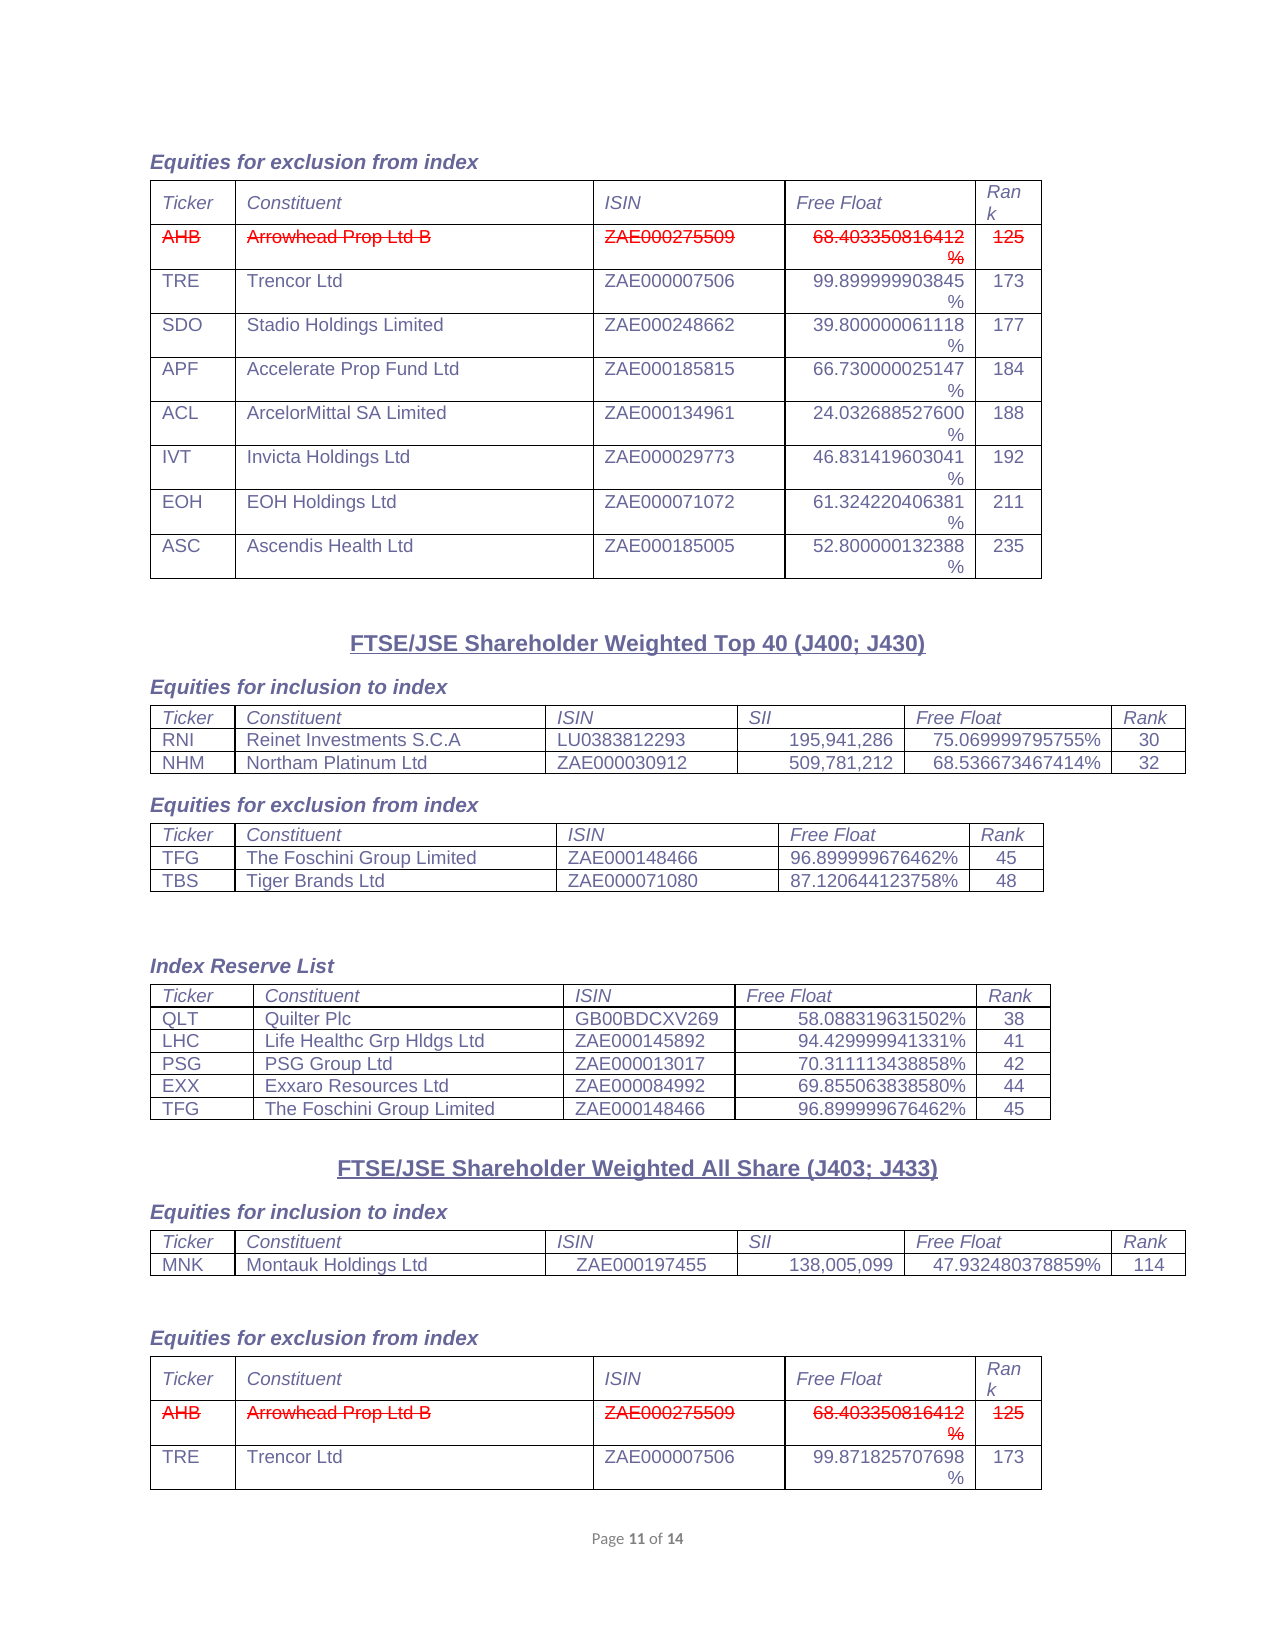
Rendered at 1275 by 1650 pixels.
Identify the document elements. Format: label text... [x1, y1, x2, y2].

table_header Constituent [236, 1231, 545, 1252]
table_cell 45 [970, 847, 1043, 868]
table_cell 58.088319631502% [736, 1008, 976, 1029]
table_header ISIN [546, 1231, 737, 1252]
table_header Ticker [151, 824, 234, 846]
table_cell SDO [151, 314, 235, 357]
table_cell ZAE000013017 [564, 1053, 734, 1074]
table_cell 96.899999676462% [736, 1098, 976, 1119]
subtitle FTSE/JSE Shareholder Weighted Top 40 (J400; J430) [150, 630, 1125, 656]
table_cell 114 [1112, 1254, 1185, 1275]
table_header Ticker [151, 1231, 234, 1252]
table_cell EOH [151, 490, 235, 533]
table_cell Invicta Holdings Ltd [236, 446, 593, 489]
table_cell 173 [976, 1446, 1041, 1489]
table_cell 66.730000025147% [786, 358, 975, 401]
table_cell 45 [977, 1098, 1050, 1119]
table_cell MNK [151, 1254, 234, 1275]
table_cell 32 [1112, 752, 1185, 773]
table_cell GB00BDCXV269 [564, 1008, 734, 1029]
table_header Free Float [786, 1357, 975, 1400]
table_cell 24.032688527600% [786, 402, 975, 445]
table_header Constituent [236, 824, 556, 846]
table_cell ZAE000148466 [557, 847, 778, 868]
table_header Rank [1112, 1231, 1185, 1252]
table_header Free Float [905, 1231, 1111, 1252]
table_cell PSG Group Ltd [254, 1053, 563, 1074]
table_cell 235 [976, 535, 1041, 578]
table_cell The Foschini Group Limited [254, 1098, 563, 1119]
table_cell 87.120644123758% [779, 870, 969, 891]
table_cell APF [151, 358, 235, 401]
table_cell 138,005,099 [738, 1254, 904, 1275]
table_cell TBS [151, 870, 234, 891]
table_cell NHM [151, 752, 234, 773]
table_cell Montauk Holdings Ltd [236, 1254, 545, 1275]
table_cell 70.311113438858% [736, 1053, 976, 1074]
table_cell 44 [977, 1075, 1050, 1097]
table_cell AHB [151, 1401, 235, 1444]
table_cell LHC [151, 1030, 253, 1052]
table_cell Ascendis Health Ltd [236, 535, 593, 578]
table_cell ZAE000134961 [594, 402, 784, 445]
table_header Rank [970, 824, 1043, 846]
table_cell ZAE000197455 [546, 1254, 737, 1275]
table_cell TRE [151, 1446, 235, 1489]
table_cell 38 [977, 1008, 1050, 1029]
table_cell ZAE000185815 [594, 358, 784, 401]
table_cell Life Healthc Grp Hldgs Ltd [254, 1030, 563, 1052]
table_cell EXX [151, 1075, 253, 1097]
table_cell TFG [151, 847, 234, 868]
table_header Free Float [736, 985, 976, 1006]
table_header Free Float [779, 824, 969, 846]
table_header Constituent [236, 706, 545, 728]
table_cell ZAE000185005 [594, 535, 784, 578]
table_cell 48 [970, 870, 1043, 891]
table_cell LU0383812293 [546, 729, 737, 751]
table_cell 99.899999903845% [786, 270, 975, 313]
table_cell ZAE000275509 [594, 1401, 784, 1444]
table_header Rank [977, 985, 1050, 1006]
table_cell 125 [976, 1401, 1041, 1444]
table_cell QLT [151, 1008, 253, 1029]
table_cell Exxaro Resources Ltd [254, 1075, 563, 1097]
table_header SII [738, 706, 904, 728]
table_header Ticker [151, 1357, 235, 1400]
table_cell 68.403350816412% [786, 225, 975, 268]
table_cell 184 [976, 358, 1041, 401]
table_cell ZAE000145892 [564, 1030, 734, 1052]
table_cell 177 [976, 314, 1041, 357]
table_cell ZAE000071072 [594, 490, 784, 533]
subtitle FTSE/JSE Shareholder Weighted All Share (J403; J433) [150, 1154, 1125, 1181]
table_cell Northam Platinum Ltd [236, 752, 545, 773]
table_header ISIN [594, 181, 784, 224]
table_header Ticker [151, 181, 235, 224]
subtitle Equities for exclusion from index [150, 150, 1125, 174]
subtitle Equities for inclusion to index [150, 675, 1125, 699]
table_cell TRE [151, 270, 235, 313]
table_cell ZAE000007506 [594, 1446, 784, 1489]
table_cell ArcelorMittal SA Limited [236, 402, 593, 445]
table_header Ticker [151, 985, 253, 1006]
subtitle Index Reserve List [150, 953, 1125, 977]
table_cell EOH Holdings Ltd [236, 490, 593, 533]
table_header Rank [976, 181, 1041, 224]
subtitle Equities for exclusion from index [150, 1326, 1125, 1350]
table_header ISIN [594, 1357, 784, 1400]
table_cell ZAE000071080 [557, 870, 778, 891]
table_cell Accelerate Prop Fund Ltd [236, 358, 593, 401]
table_header SII [738, 1231, 904, 1252]
table_cell Arrowhead Prop Ltd B [236, 225, 593, 268]
table_header ISIN [546, 706, 737, 728]
table_cell Quilter Plc [254, 1008, 563, 1029]
subtitle Equities for inclusion to index [150, 1199, 1125, 1223]
table_header Ticker [151, 706, 234, 728]
table_cell 96.899999676462% [779, 847, 969, 868]
table_cell 39.800000061118% [786, 314, 975, 357]
table_cell AHB [151, 225, 235, 268]
table_header ISIN [557, 824, 778, 846]
table_cell IVT [151, 446, 235, 489]
table_cell 30 [1112, 729, 1185, 751]
table_cell ZAE000084992 [564, 1075, 734, 1097]
table_cell ZAE000030912 [546, 752, 737, 773]
table_header ISIN [564, 985, 734, 1006]
table_cell 173 [976, 270, 1041, 313]
table_cell 69.855063838580% [736, 1075, 976, 1097]
table_cell 52.800000132388% [786, 535, 975, 578]
table_cell ZAE000007506 [594, 270, 784, 313]
table_header Constituent [236, 181, 593, 224]
table_header Free Float [786, 181, 975, 224]
table_cell 47.932480378859% [905, 1254, 1111, 1275]
table_cell 192 [976, 446, 1041, 489]
table_cell 68.403350816412% [786, 1401, 975, 1444]
table_cell ACL [151, 402, 235, 445]
table_cell 61.324220406381% [786, 490, 975, 533]
table_cell ASC [151, 535, 235, 578]
table_cell 46.831419603041% [786, 446, 975, 489]
table_cell Trencor Ltd [236, 1446, 593, 1489]
table_cell 195,941,286 [738, 729, 904, 751]
table_header Constituent [236, 1357, 593, 1400]
table_cell Tiger Brands Ltd [236, 870, 556, 891]
table_cell Reinet Investments S.C.A [236, 729, 545, 751]
table_cell 94.429999941331% [736, 1030, 976, 1052]
table_cell 211 [976, 490, 1041, 533]
table_cell 41 [977, 1030, 1050, 1052]
table_cell 42 [977, 1053, 1050, 1074]
table_cell RNI [151, 729, 234, 751]
table_cell ZAE000148466 [564, 1098, 734, 1119]
table_cell Arrowhead Prop Ltd B [236, 1401, 593, 1444]
table_cell ZAE000275509 [594, 225, 784, 268]
subtitle Equities for exclusion from index [150, 793, 1125, 817]
table_cell TFG [151, 1098, 253, 1119]
table_header Rank [1112, 706, 1185, 728]
table_header [161, 1276, 796, 1307]
table_cell 99.871825707698% [786, 1446, 975, 1489]
table_header Constituent [254, 985, 563, 1006]
table_cell 75.069999795755% [905, 729, 1111, 751]
table_header Rank [976, 1357, 1041, 1400]
table_cell ZAE000248662 [594, 314, 784, 357]
table_cell ZAE000029773 [594, 446, 784, 489]
table_cell PSG [151, 1053, 253, 1074]
table_cell 188 [976, 402, 1041, 445]
table_cell 125 [976, 225, 1041, 268]
table_cell 68.536673467414% [905, 752, 1111, 773]
table_cell Trencor Ltd [236, 270, 593, 313]
table_cell 509,781,212 [738, 752, 904, 773]
table_cell Stadio Holdings Limited [236, 314, 593, 357]
table_header Free Float [905, 706, 1111, 728]
table_cell The Foschini Group Limited [236, 847, 556, 868]
